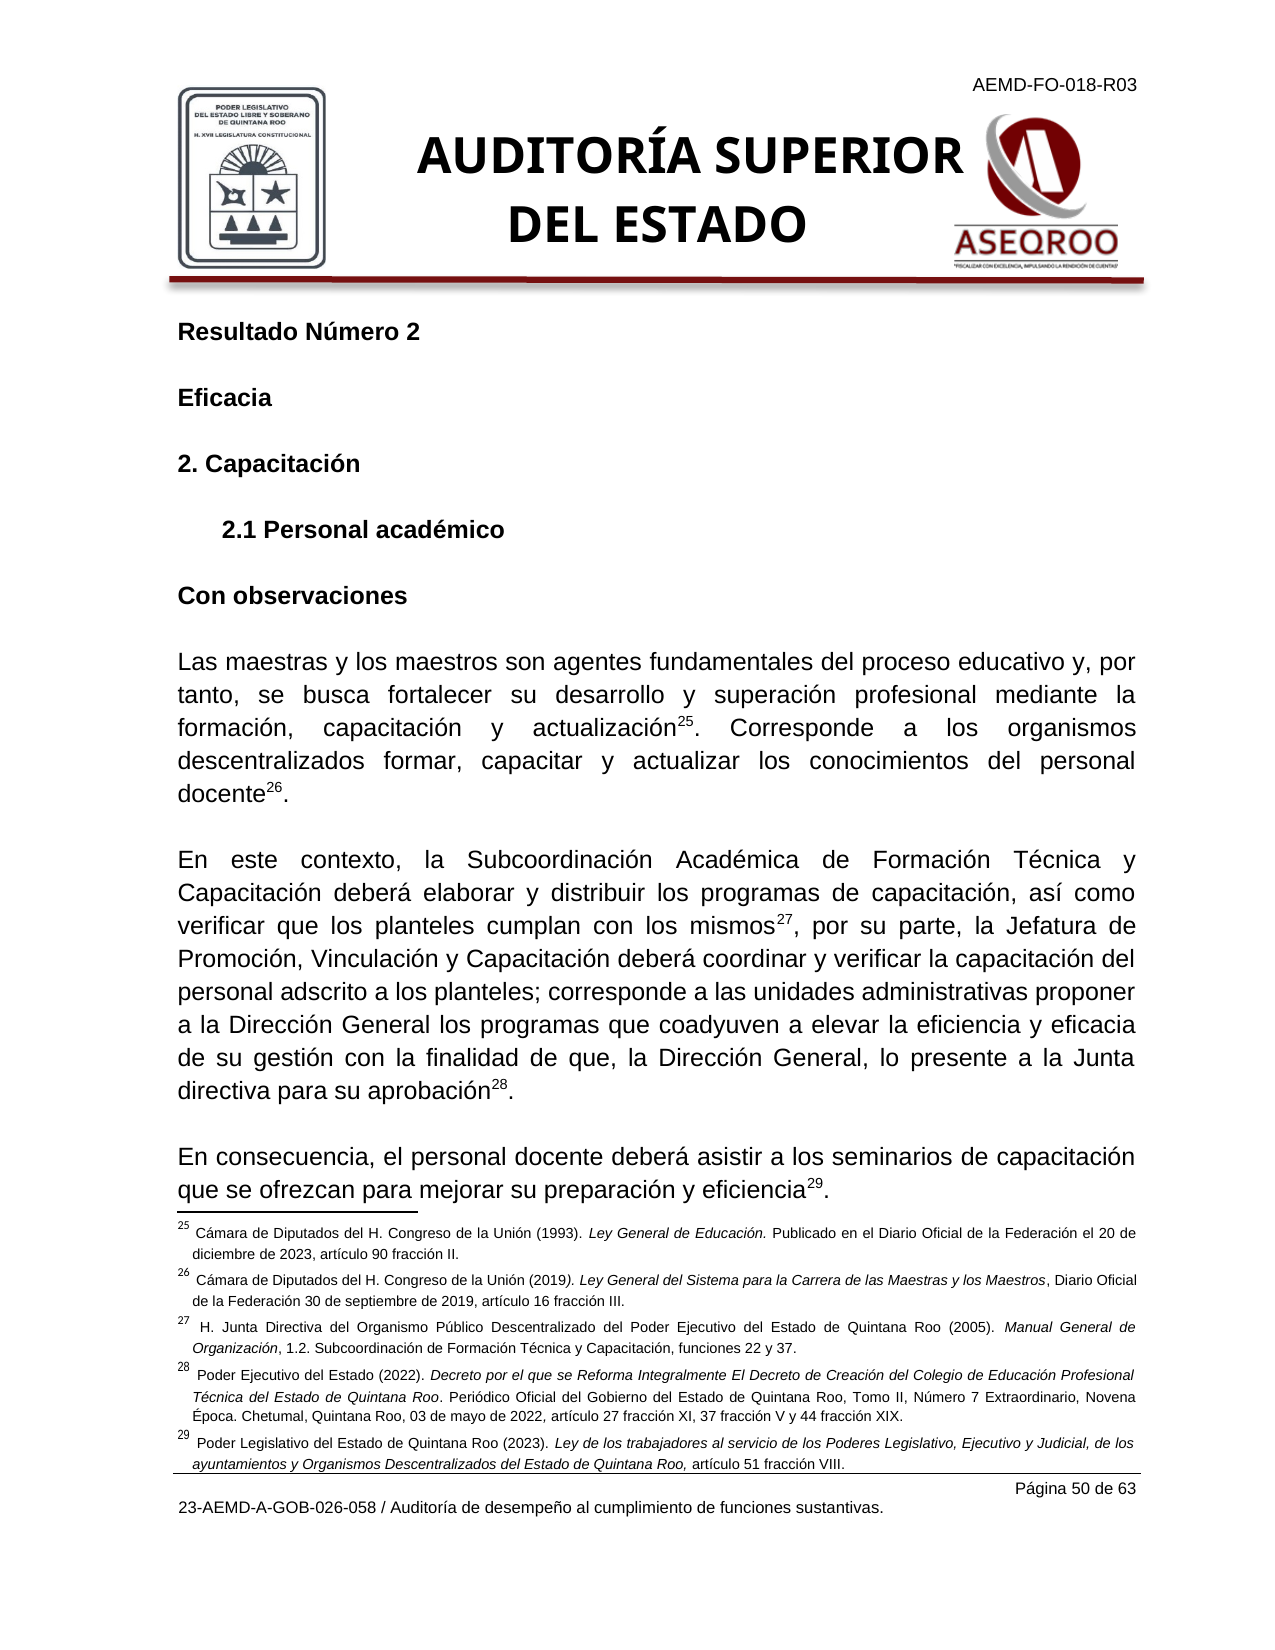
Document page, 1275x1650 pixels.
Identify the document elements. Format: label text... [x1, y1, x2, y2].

text Las maestras y los maestros son agentes fundamentales del proceso educativo y, por tanto, se busca fortalecer su desarrollo y superación profesional mediante la formación, capacitación y actualización. Corresponde a los organismos descentralizados formar, capacitar y actualizar los conocimientos del personal docente. [177, 647, 1137, 807]
picture [954, 114, 1118, 269]
text 2.1 Personal académico [222, 514, 1137, 543]
text En consecuencia, el personal docente deberá asistir a los seminarios de capacitación que se ofrezcan para mejorar su preparación y eficiencia. [177, 1142, 1137, 1204]
text 2. Capacitación [177, 448, 1137, 477]
text Eficacia [177, 382, 1137, 411]
text Resultado Número 2 [177, 316, 1137, 345]
text Con observaciones [177, 581, 1137, 609]
picture [177, 85, 326, 269]
text En este contexto, la Subcoordinación Académica de Formación Técnica y Capacitación deberá elaborar y distribuir los programas de capacitación, así como verificar que los planteles cumplan con los mismos, por su parte, la Jefatura de Promoción, Vinculación y Capacitación deberá coordinar y verificar la capacitación del personal adscrito a los planteles; corresponde a las unidades administrativas proponer a la Dirección General los programas que coadyuven a elevar la eficiencia y eficacia de su gestión con la finalidad de que, la Dirección General, lo presente a la Junta directiva para su aprobación. [177, 845, 1137, 1105]
